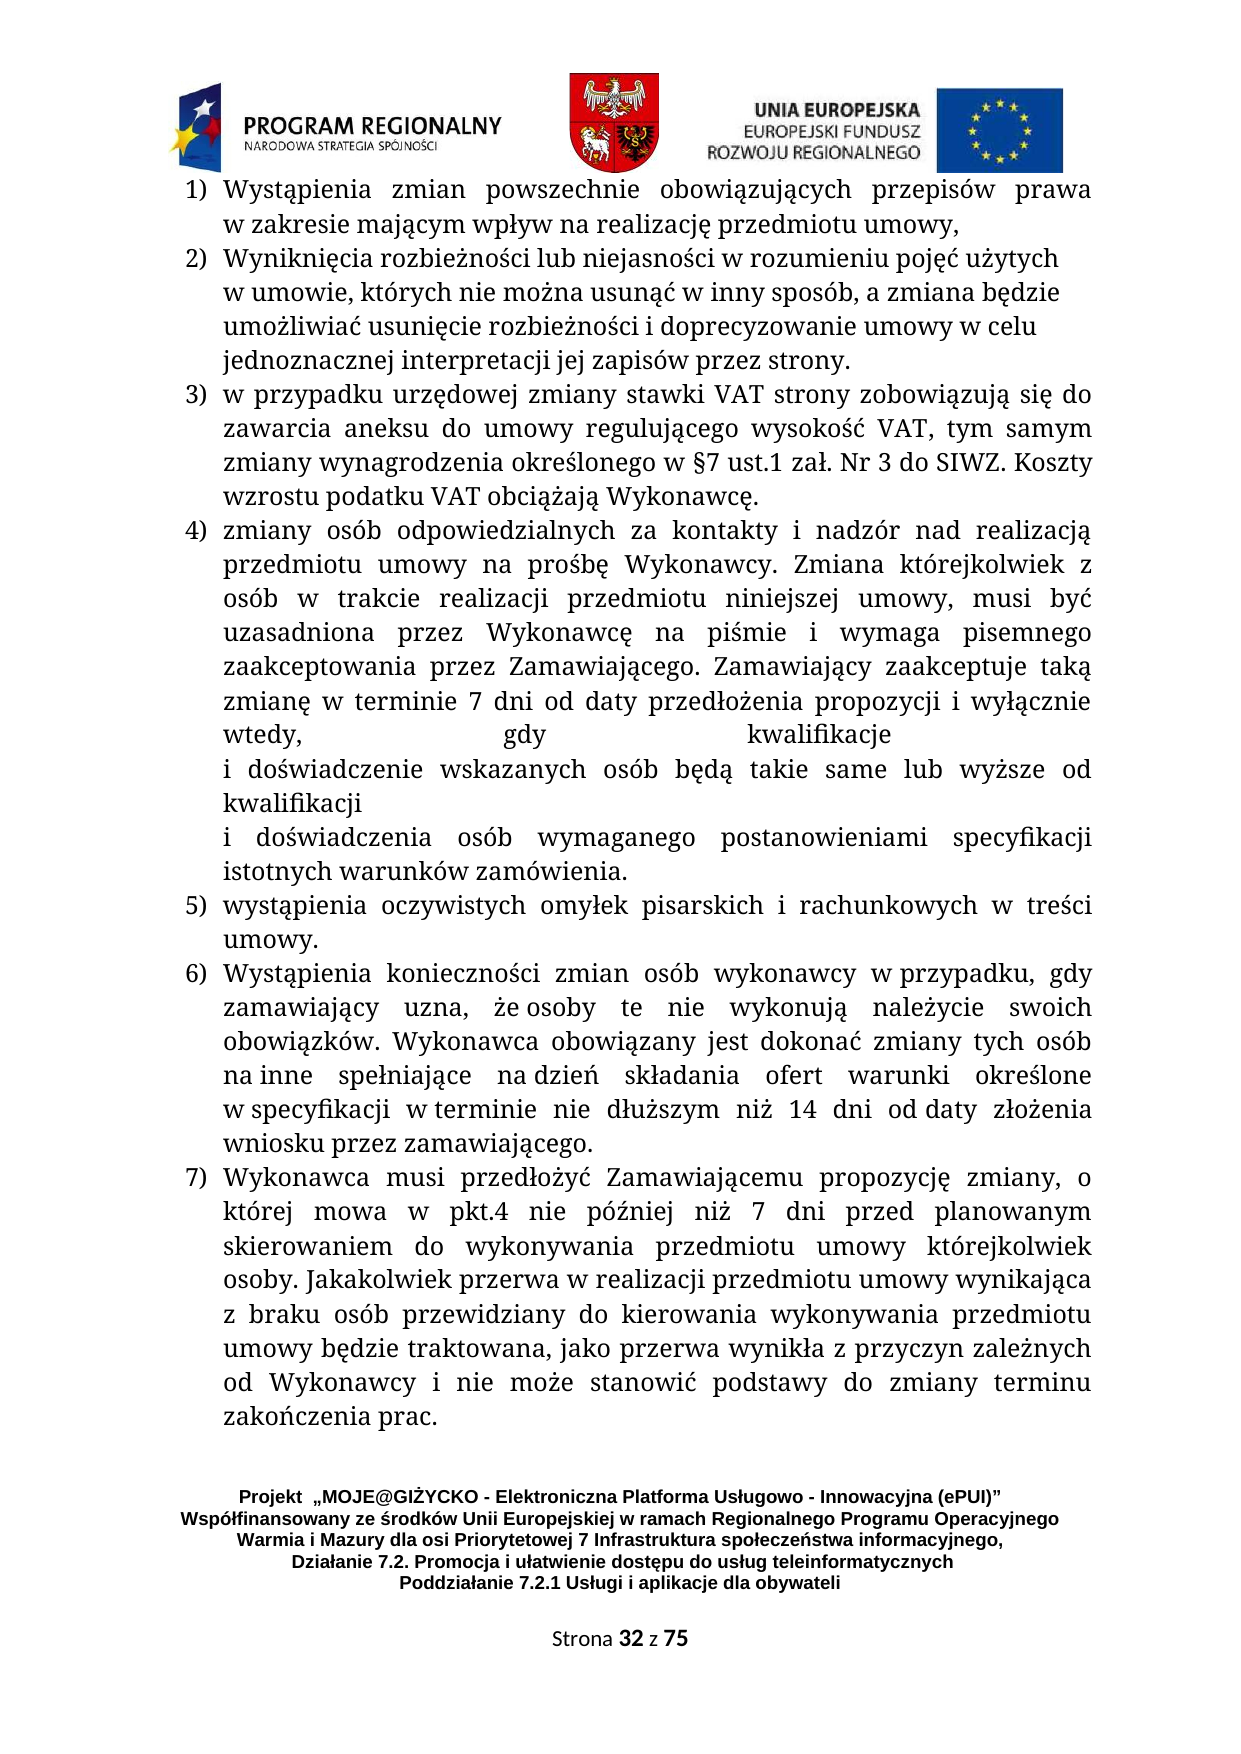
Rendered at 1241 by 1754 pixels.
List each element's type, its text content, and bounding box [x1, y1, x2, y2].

list Wystąpienia zmian powszechnie obowiązujących przepisów prawa w zakresie mającym wpływ na realizację przedmiotu umowy, [185, 172, 1093, 240]
picture [168, 81, 503, 173]
list Wyniknięcia rozbieżności lub niejasności w rozumieniu pojęć użytych w umowie, których nie można usunąć w inny sposób, a zmiana będzie umożliwiać usunięcie rozbieżności i doprecyzowanie umowy w celu jednoznacznej interpretacji jej zapisów przez strony. [185, 240, 1093, 377]
list wystąpienia oczywistych omyłek pisarskich i rachunkowych w treści umowy. [185, 887, 1093, 956]
list zmiany osób odpowiedzialnych za kontakty i nadzór nad realizacją przedmiotu umowy na prośbę Wykonawcy. Zmiana którejkolwiek z osób w trakcie realizacji przedmiotu niniejszej umowy, musi być uzasadniona przez Wykonawcę na piśmie i wymaga pisemnego zaakceptowania przez Zamawiającego. Zamawiający zaakceptuje taką zmianę w terminie 7 dni od daty przedłożenia propozycji i wyłącznie wtedy, gdy kwalifikacje i doświadczenie wskazanych osób będą takie same lub wyższe od kwalifikacji i doświadczenia osób wymaganego postanowieniami specyfikacji istotnych warunków zamówienia. [185, 513, 1093, 887]
list w przypadku urzędowej zmiany stawki VAT strony zobowiązują się do zawarcia aneksu do umowy regulującego wysokość VAT, tym samym zmiany wynagrodzenia określonego w §7 ust.1 zał. Nr 3 do SIWZ. Koszty wzrostu podatku VAT obciążają Wykonawcę. [185, 377, 1093, 513]
picture [569, 73, 659, 173]
picture [705, 87, 1064, 173]
list Wystąpienia konieczności zmian osób wykonawcy w przypadku, gdy zamawiający uzna, że osoby te nie wykonują należycie swoich obowiązków. Wykonawca obowiązany jest dokonać zmiany tych osób na inne spełniające na dzień składania ofert warunki określone w specyfikacji w terminie nie dłuższym niż 14 dni od daty złożenia wniosku przez zamawiającego. [185, 956, 1093, 1160]
list Wykonawca musi przedłożyć Zamawiającemu propozycję zmiany, o której mowa w pkt.4 nie później niż 7 dni przed planowanym skierowaniem do wykonywania przedmiotu umowy którejkolwiek osoby. Jakakolwiek przerwa w realizacji przedmiotu umowy wynikająca z braku osób przewidziany do kierowania wykonywania przedmiotu umowy będzie traktowana, jako przerwa wynikła z przyczyn zależnych od Wykonawcy i nie może stanowić podstawy do zmiany terminu zakończenia prac. [185, 1160, 1093, 1432]
